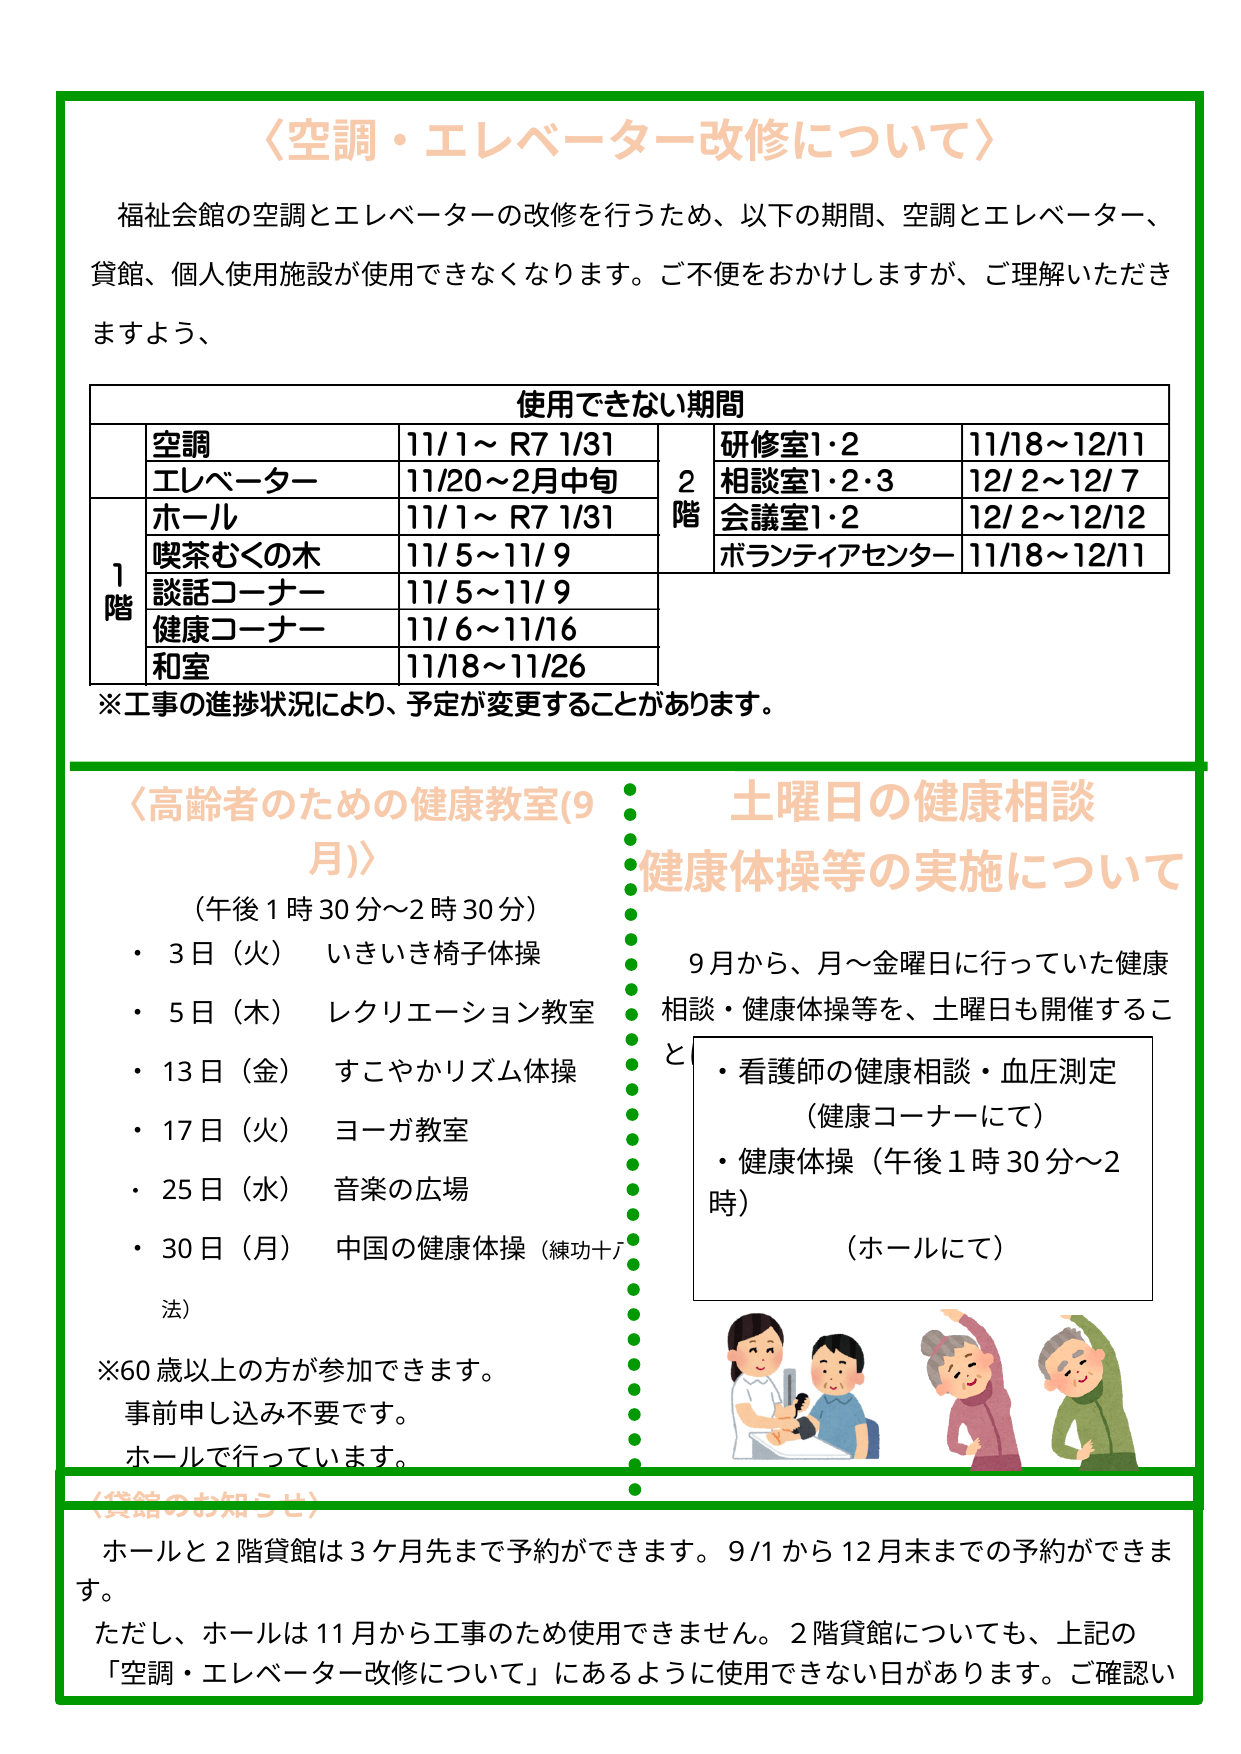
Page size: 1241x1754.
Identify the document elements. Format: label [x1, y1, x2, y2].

picture [85, 373, 1176, 726]
picture [896, 1309, 1168, 1471]
picture [723, 1305, 883, 1465]
